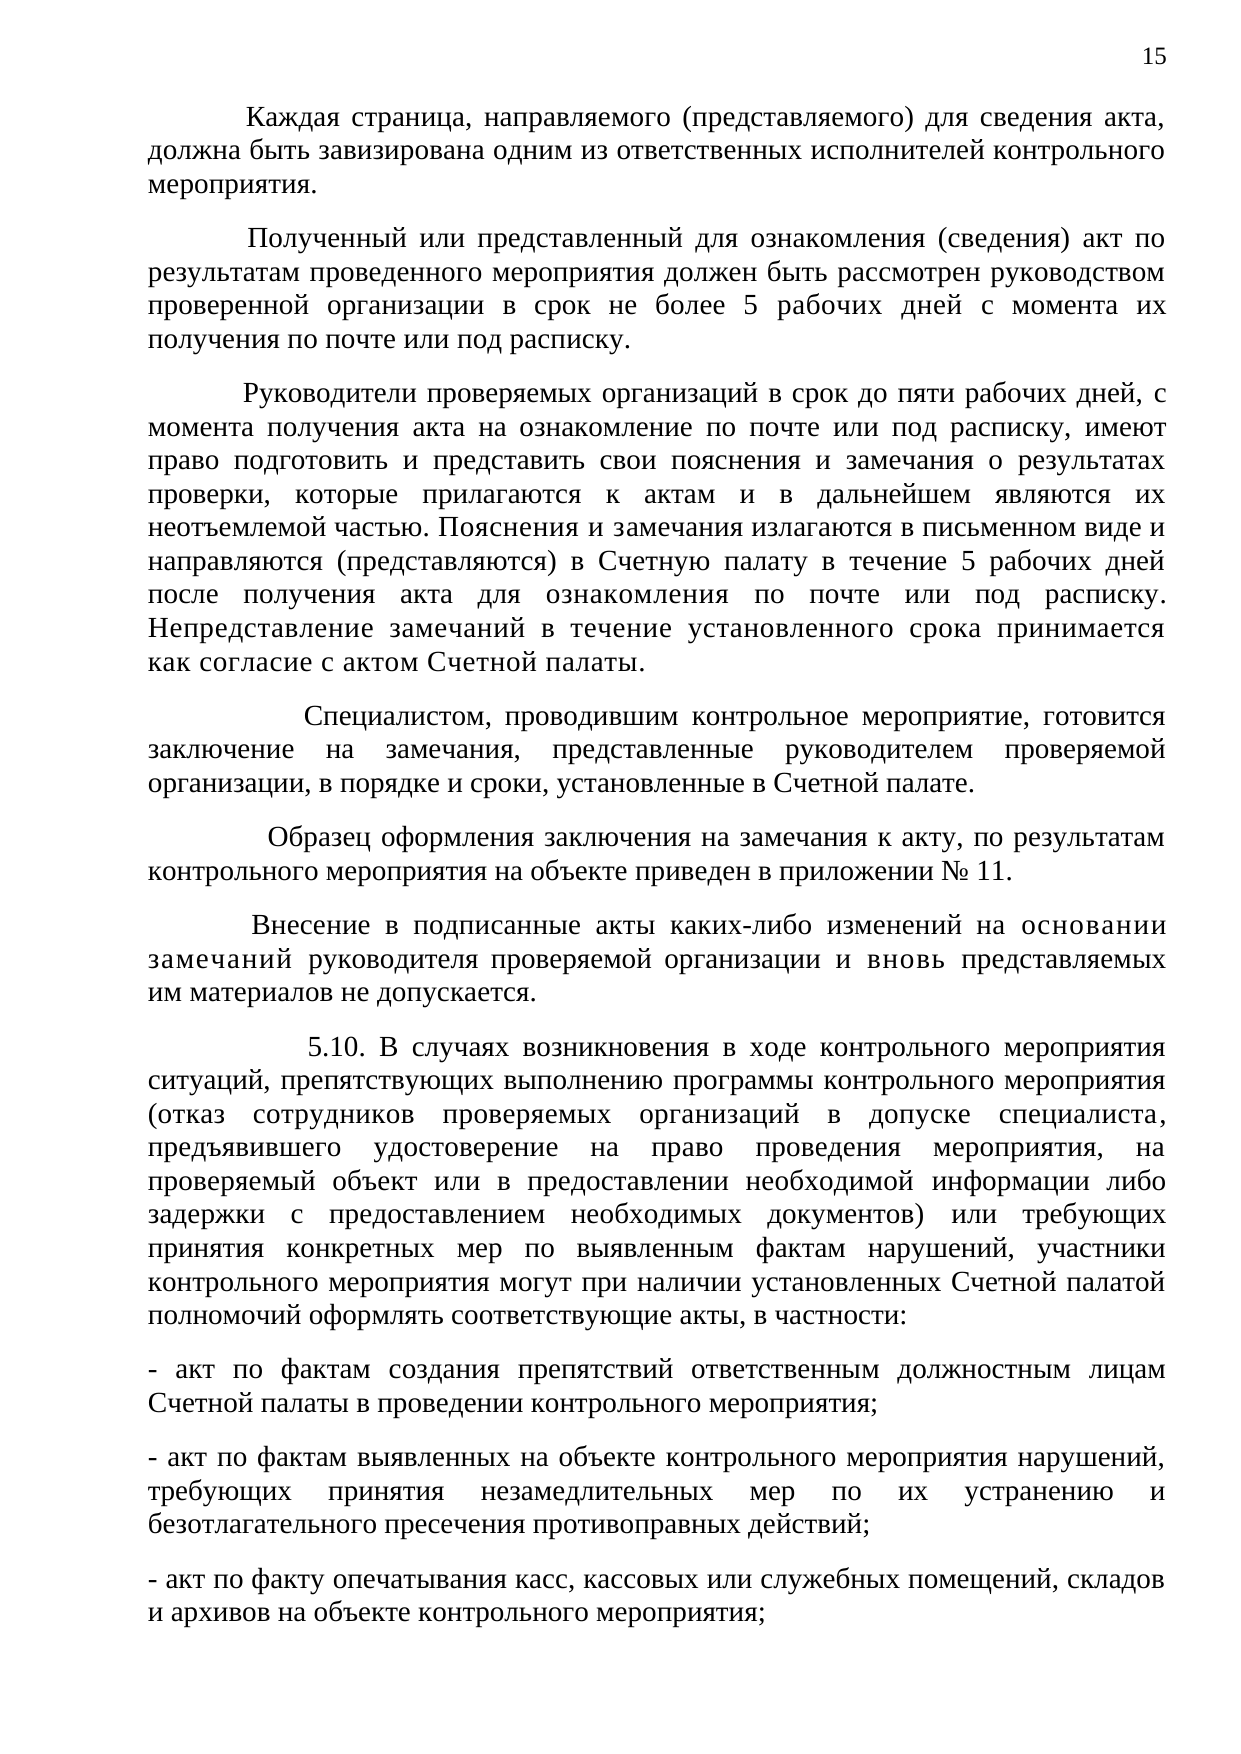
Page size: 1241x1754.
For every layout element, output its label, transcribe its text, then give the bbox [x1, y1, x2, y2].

text 5.10. В случаях возникновения в ходе контрольного мероприятия ситуаций, препятствующих выполнению программы контрольного мероприятия (отказ сотрудников проверяемых организаций в допуске специалиста, предъявившего удостоверение на право проведения мероприятия, на проверяемый объект или в предоставлении необходимой информации либо задержки с предоставлением необходимых документов) или требующих принятия конкретных мер по выявленным фактам нарушений, участники контрольного мероприятия могут при наличии установленных Счетной палатой полномочий оформлять соответствующие акты, в частности: [148, 1029, 1166, 1331]
text - акт по факту опечатывания касс, кассовых или служебных помещений, складов и архивов на объекте контрольного мероприятия; [148, 1561, 1166, 1628]
text Внесение в подписанные акты каких-либо изменений на основании замечаний руководителя проверяемой организации и вновь представляемых им материалов не допускается. [148, 907, 1166, 1008]
text - акт по фактам выявленных на объекте контрольного мероприятия нарушений, требующих принятия незамедлительных мер по их устранению и безотлагательного пресечения противоправных действий; [148, 1439, 1166, 1540]
text Каждая страница, направляемого (представляемого) для сведения акта, должна быть завизирована одним из ответственных исполнителей контрольного мероприятия. [148, 99, 1166, 199]
text - акт по фактам создания препятствий ответственным должностным лицам Счетной палаты в проведении контрольного мероприятия; [148, 1352, 1166, 1419]
text Образец оформления заключения на замечания к акту, по результатам контрольного мероприятия на объекте приведен в приложении № 11. [148, 819, 1166, 887]
text Руководители проверяемых организаций в срок до пяти рабочих дней, с момента получения акта на ознакомление по почте или под расписку, имеют право подготовить и представить свои пояснения и замечания о результатах проверки, которые прилагаются к актам и в дальнейшем являются их неотъемлемой частью. Пояснения и замечания излагаются в письменном виде и направляются (представляются) в Счетную палату в течение 5 рабочих дней после получения акта для ознакомления по почте или под расписку. Непредставление замечаний в течение установленного срока принимается как согласие с актом Счетной палаты. [148, 375, 1166, 677]
text Специалистом, проводившим контрольное мероприятие, готовится заключение на замечания, представленные руководителем проверяемой организации, в порядке и сроки, установленные в Счетной палате. [148, 698, 1166, 799]
text Полученный или представленный для ознакомления (сведения) акт по результатам проведенного мероприятия должен быть рассмотрен руководством проверенной организации в срок не более 5 рабочих дней с момента их получения по почте или под расписку. [148, 220, 1166, 354]
